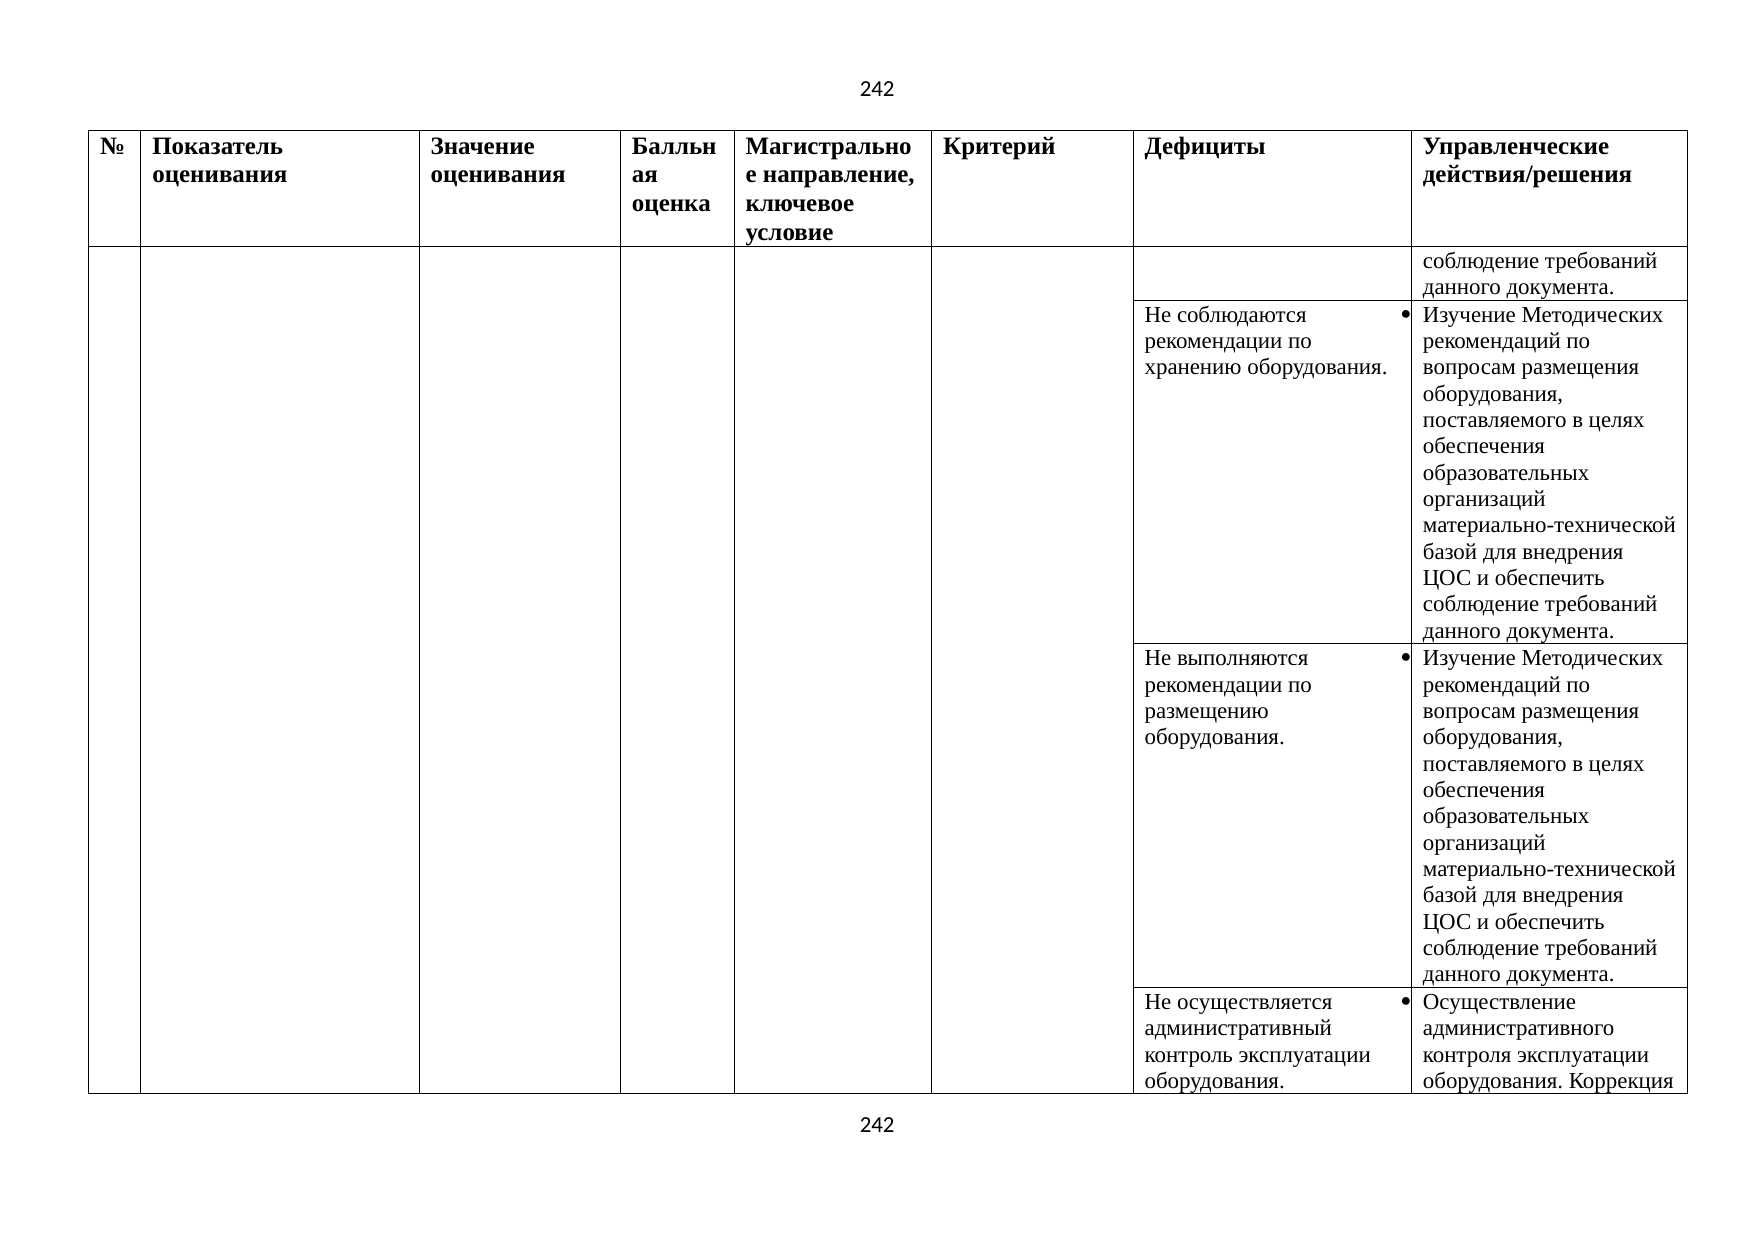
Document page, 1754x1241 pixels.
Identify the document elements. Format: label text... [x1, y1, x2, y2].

table_header Управленческие действия/решения [1412, 131, 1687, 246]
table_header Значение оценивания [420, 131, 620, 246]
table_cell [1412, 988, 1687, 1093]
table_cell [1134, 988, 1411, 1093]
table_header Критерий [932, 131, 1133, 246]
table_header Дефициты [1134, 131, 1411, 246]
table_header № [89, 131, 140, 246]
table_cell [1412, 247, 1687, 299]
table_header Балльная оценка [621, 131, 734, 246]
table_header Магистральное направление, ключевое условие [735, 131, 931, 246]
table_cell Не выполняются рекомендации по размещению оборудования. [1134, 644, 1411, 987]
table_header Показатель оценивания [141, 131, 419, 246]
table_cell Не соблюдаются рекомендации по хранению оборудования. [1134, 301, 1411, 643]
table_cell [1134, 247, 1411, 299]
